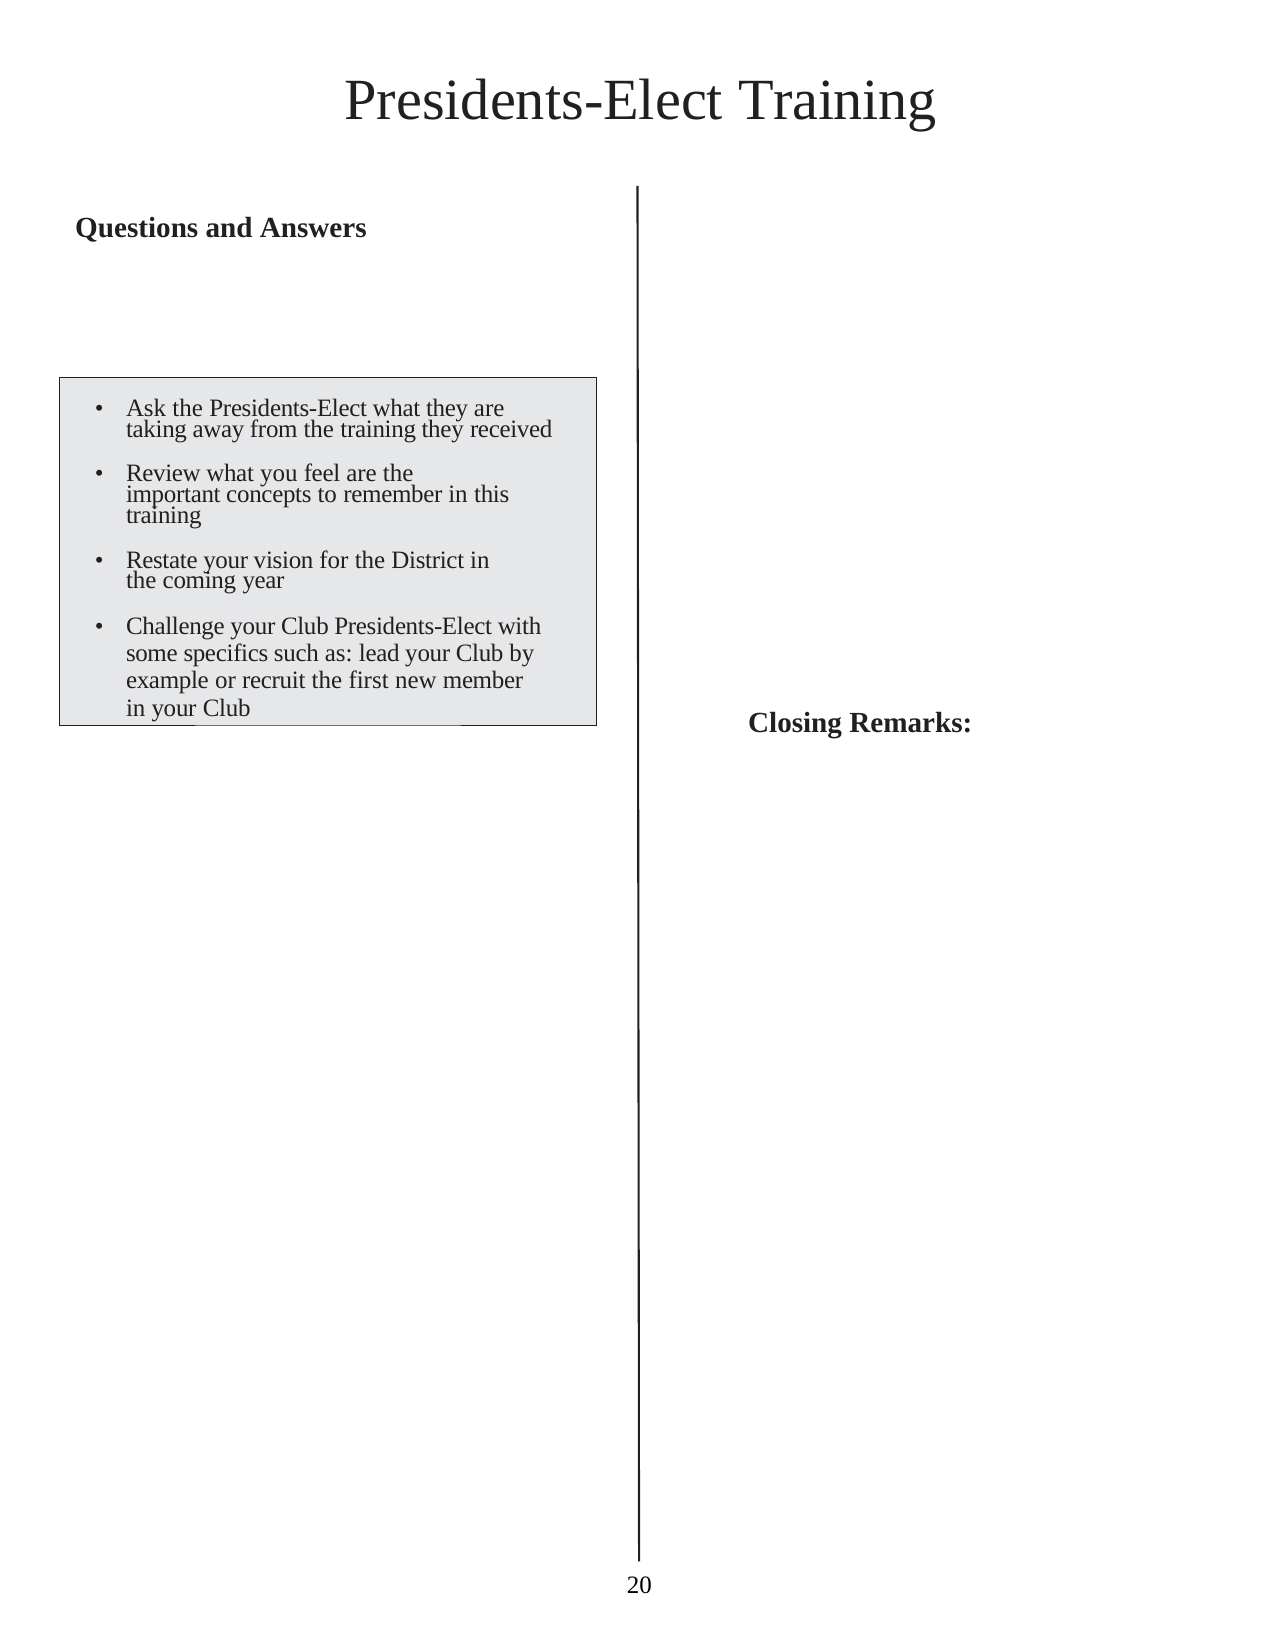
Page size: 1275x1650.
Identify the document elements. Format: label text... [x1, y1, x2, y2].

subtitle Questions and Answers [75, 210, 567, 243]
subtitle Closing Remarks: [683, 705, 1175, 738]
